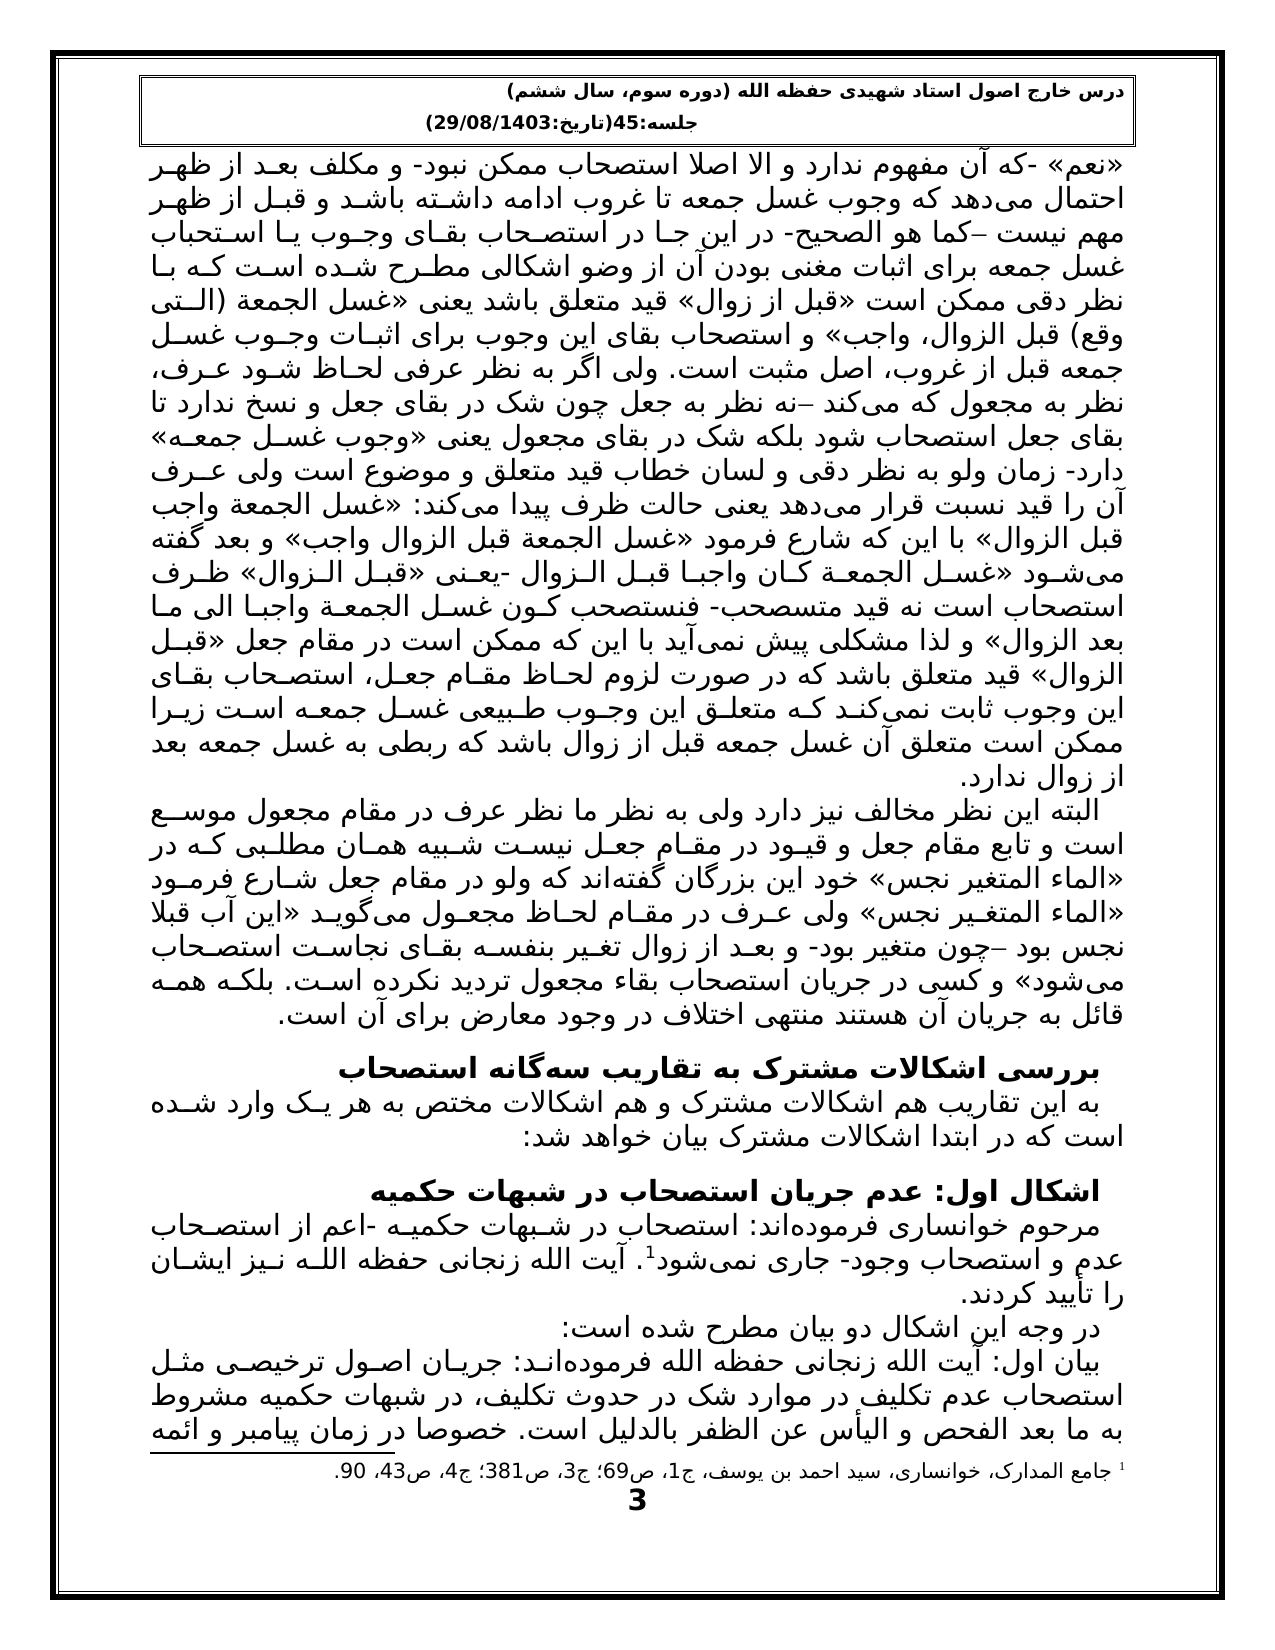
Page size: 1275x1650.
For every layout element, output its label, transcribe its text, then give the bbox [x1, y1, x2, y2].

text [150, 147, 1125, 793]
text مرحوم خوانساری فرموده‌اند: استصحاب در شبهات حکمیه -اعم از استصحاب عدم و استصحاب وجود- جاری نمی‌شود. آیت الله زنجانی حفظه الله نیز ایشان را تأیید کردند. [150, 1208, 1125, 1310]
subtitle اشکال اول: عدم جریان استصحاب در شبهات حکمیه [150, 1174, 1125, 1208]
subtitle بررسی اشکالات مشترک به تقاریب سه‌گانه استصحاب [150, 1052, 1125, 1086]
text البته این نظر مخالف نیز دارد ولی به نظر ما نظر عرف در مقام مجعول موسع است و تابع مقام جعل و قیود در مقام جعل نیست شبیه همان مطلبی که در «الماء المتغیر نجس» خود این بزرگان گفته‌اند که ولو در مقام جعل شارع فرمود «الماء المتغیر نجس» ولی عرف در مقام لحاظ مجعول می‌گوید «این آب قبلا نجس بود –چون متغیر بود- و بعد از زوال تغیر بنفسه بقای نجاست استصحاب می‌شود» و کسی در جریان استصحاب بقاء مجعول تردید نکرده است. بلکه همه قائل به جریان آن هستند منتهی اختلاف در وجود معارض برای آن است. [150, 793, 1125, 1031]
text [150, 1344, 1125, 1446]
text به این تقاریب هم اشکالات مشترک و هم اشکالات مختص به هر یک وارد شده است که در ابتدا اشکالات مشترک بیان خواهد شد: [150, 1086, 1125, 1154]
text در وجه این اشکال دو بیان مطرح شده است: [150, 1310, 1125, 1344]
